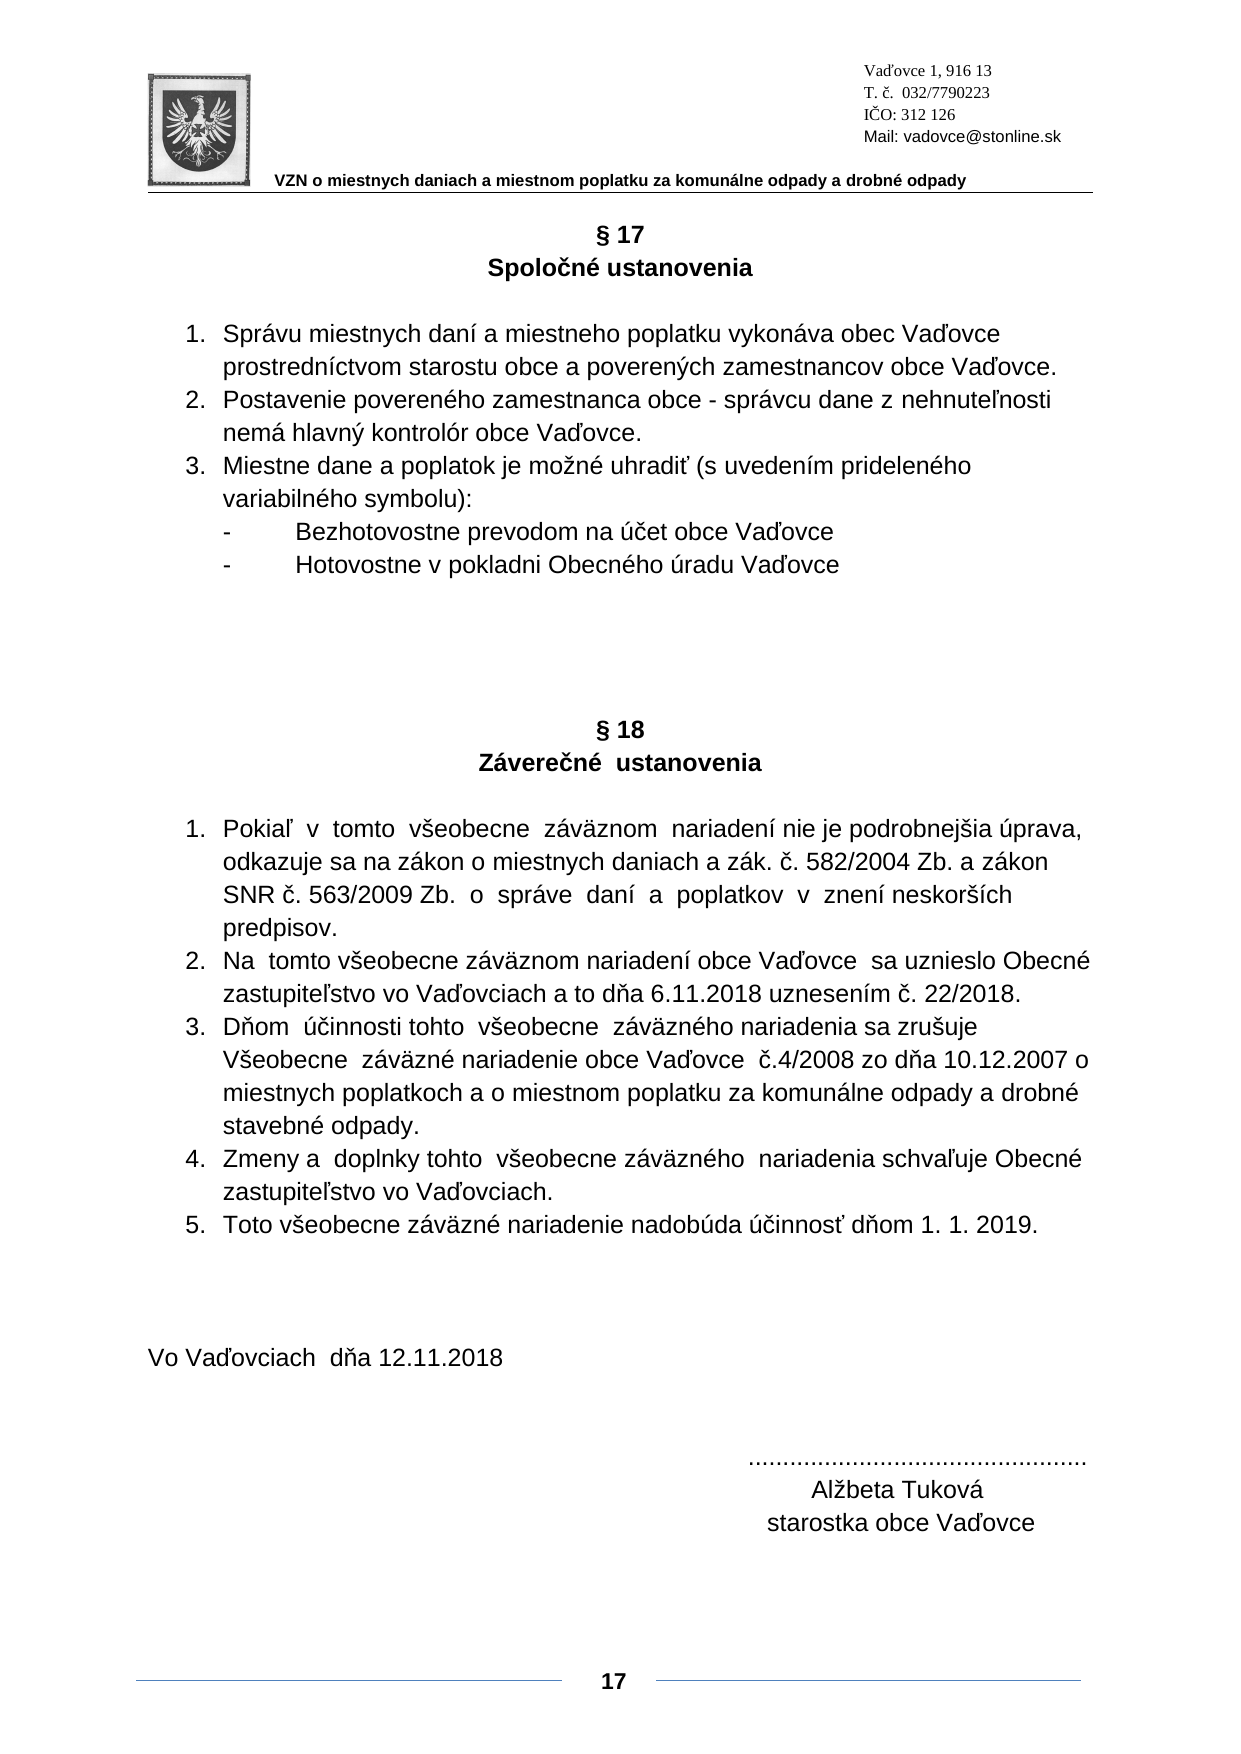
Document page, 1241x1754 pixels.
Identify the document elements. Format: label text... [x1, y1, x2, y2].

text ................................................. [748, 1442, 1093, 1470]
text § 17 [148, 220, 1093, 248]
list Toto všeobecne záväzné nariadenie nadobúda účinnosť dňom 1. 1. 2019. [185, 1210, 1093, 1239]
list Pokiaľ v tomto všeobecne záväznom nariadení nie je podrobnejšia úprava, odkazuje sa na zákon o miestnych daniach a zák. č. 582/2004 Zb. a zákon SNR č. 563/2009 Zb. o správe daní a poplatkov v znení neskorších predpisov. [185, 814, 1093, 942]
text - Hotovostne v pokladni Obecného úradu Vaďovce [148, 550, 1093, 579]
text starostka obce Vaďovce [148, 1508, 1093, 1536]
picture [147, 73, 251, 187]
text Vo Vaďovciach dňa 12.11.2018 [148, 1342, 1093, 1371]
text Záverečné ustanovenia [148, 748, 1093, 777]
list Postavenie povereného zamestnanca obce - správcu dane z nehnuteľnosti nemá hlavný kontrolór obce Vaďovce. [185, 385, 1093, 447]
list Zmeny a doplnky tohto všeobecne záväzného nariadenia schvaľuje Obecné zastupiteľstvo vo Vaďovciach. [185, 1144, 1093, 1206]
list Dňom účinnosti tohto všeobecne záväzného nariadenia sa zrušuje Všeobecne záväzné nariadenie obce Vaďovce č.4/2008 zo dňa 10.12.2007 o miestnych poplatkoch a o miestnom poplatku za komunálne odpady a drobné stavebné odpady. [185, 1012, 1093, 1140]
text § 18 [148, 715, 1093, 744]
list Miestne dane a poplatok je možné uhradiť (s uvedením prideleného variabilného symbolu): [185, 451, 1093, 513]
list Na tomto všeobecne záväznom nariadení obce Vaďovce sa uznieslo Obecné zastupiteľstvo vo Vaďovciach a to dňa 6.11.2018 uznesením č. 22/2018. [185, 946, 1093, 1008]
list Správu miestnych daní a miestneho poplatku vykonáva obec Vaďovce prostredníctvom starostu obce a poverených zamestnancov obce Vaďovce. [185, 319, 1093, 381]
text - Bezhotovostne prevodom na účet obce Vaďovce [148, 517, 1093, 546]
text Spoločné ustanovenia [148, 253, 1093, 282]
text Alžbeta Tuková [148, 1474, 1093, 1503]
